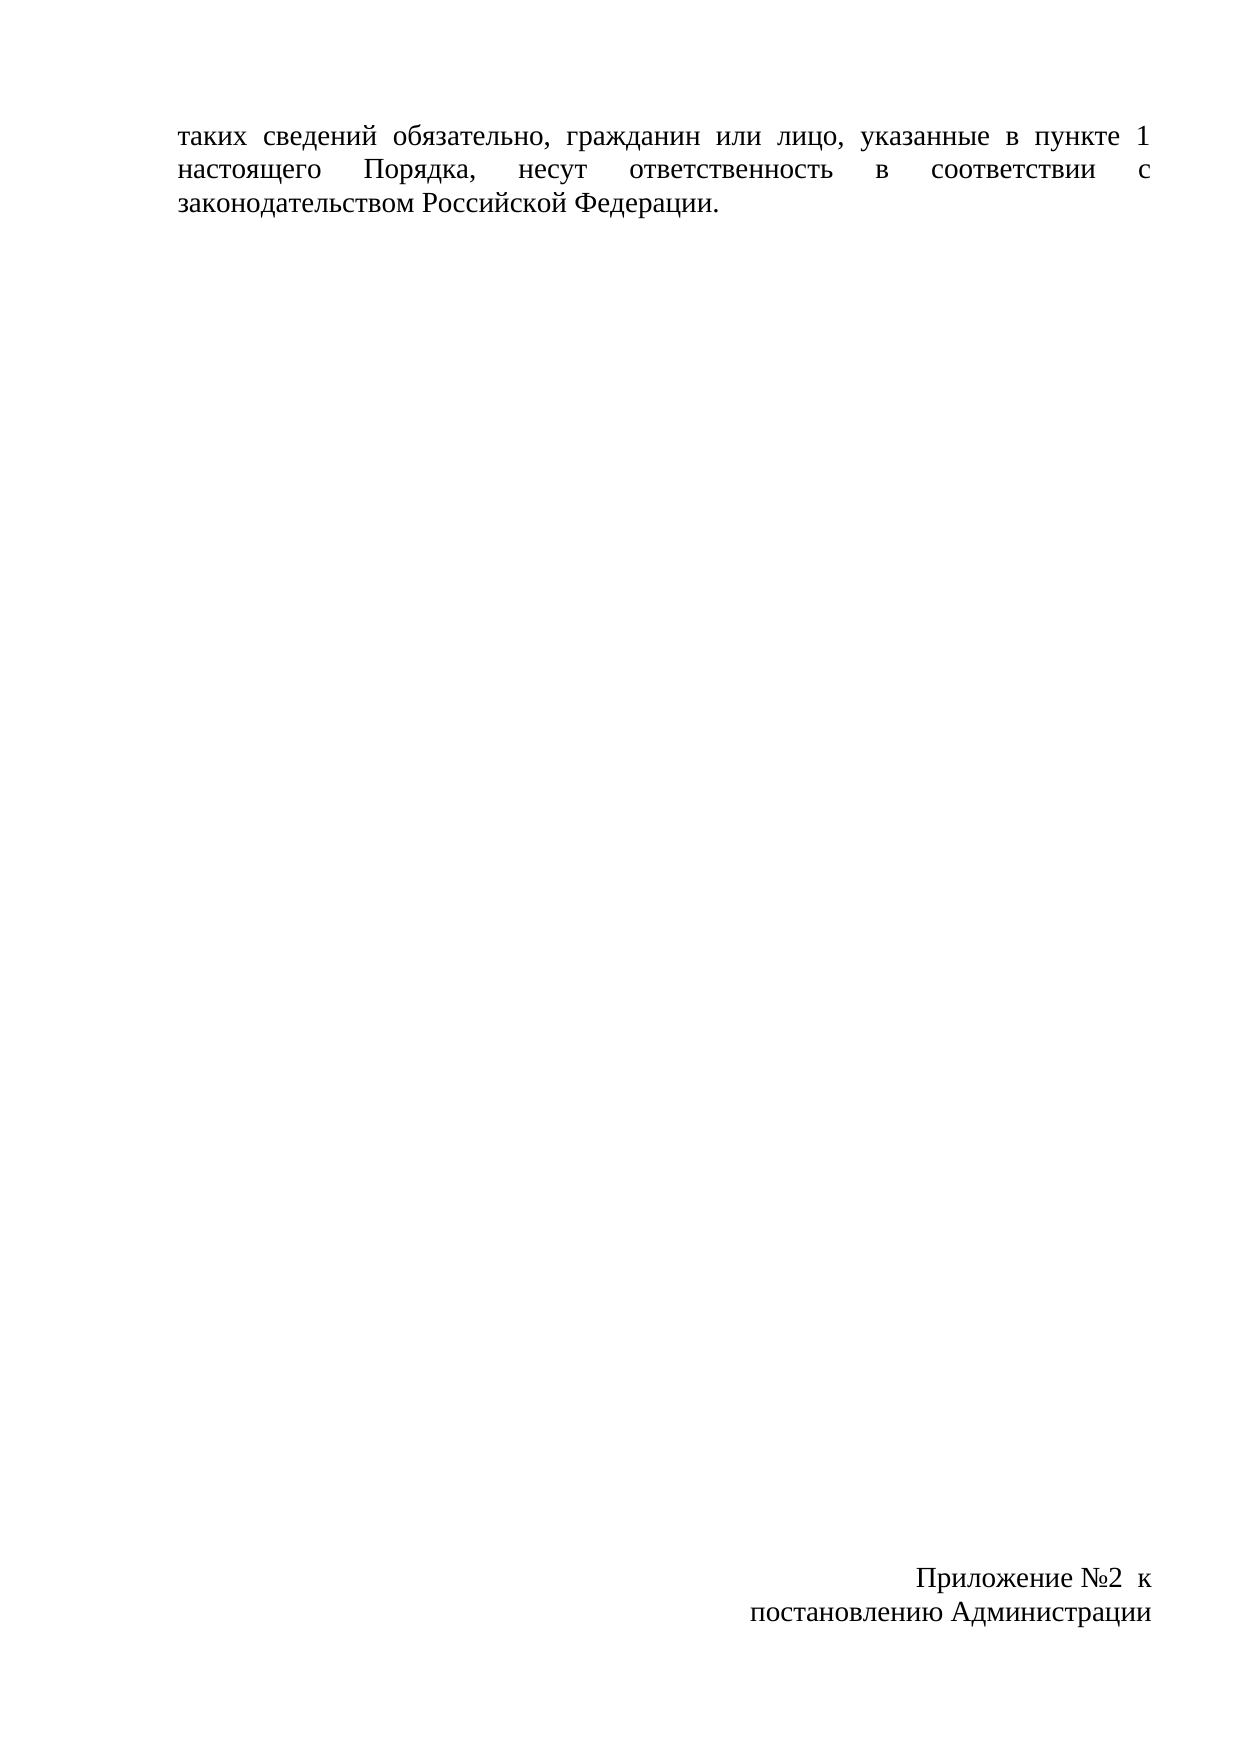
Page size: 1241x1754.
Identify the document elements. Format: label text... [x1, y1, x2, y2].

text Приложение №2 к [177, 1560, 1152, 1594]
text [177, 118, 1152, 219]
text постановлению Администрации [177, 1594, 1152, 1627]
